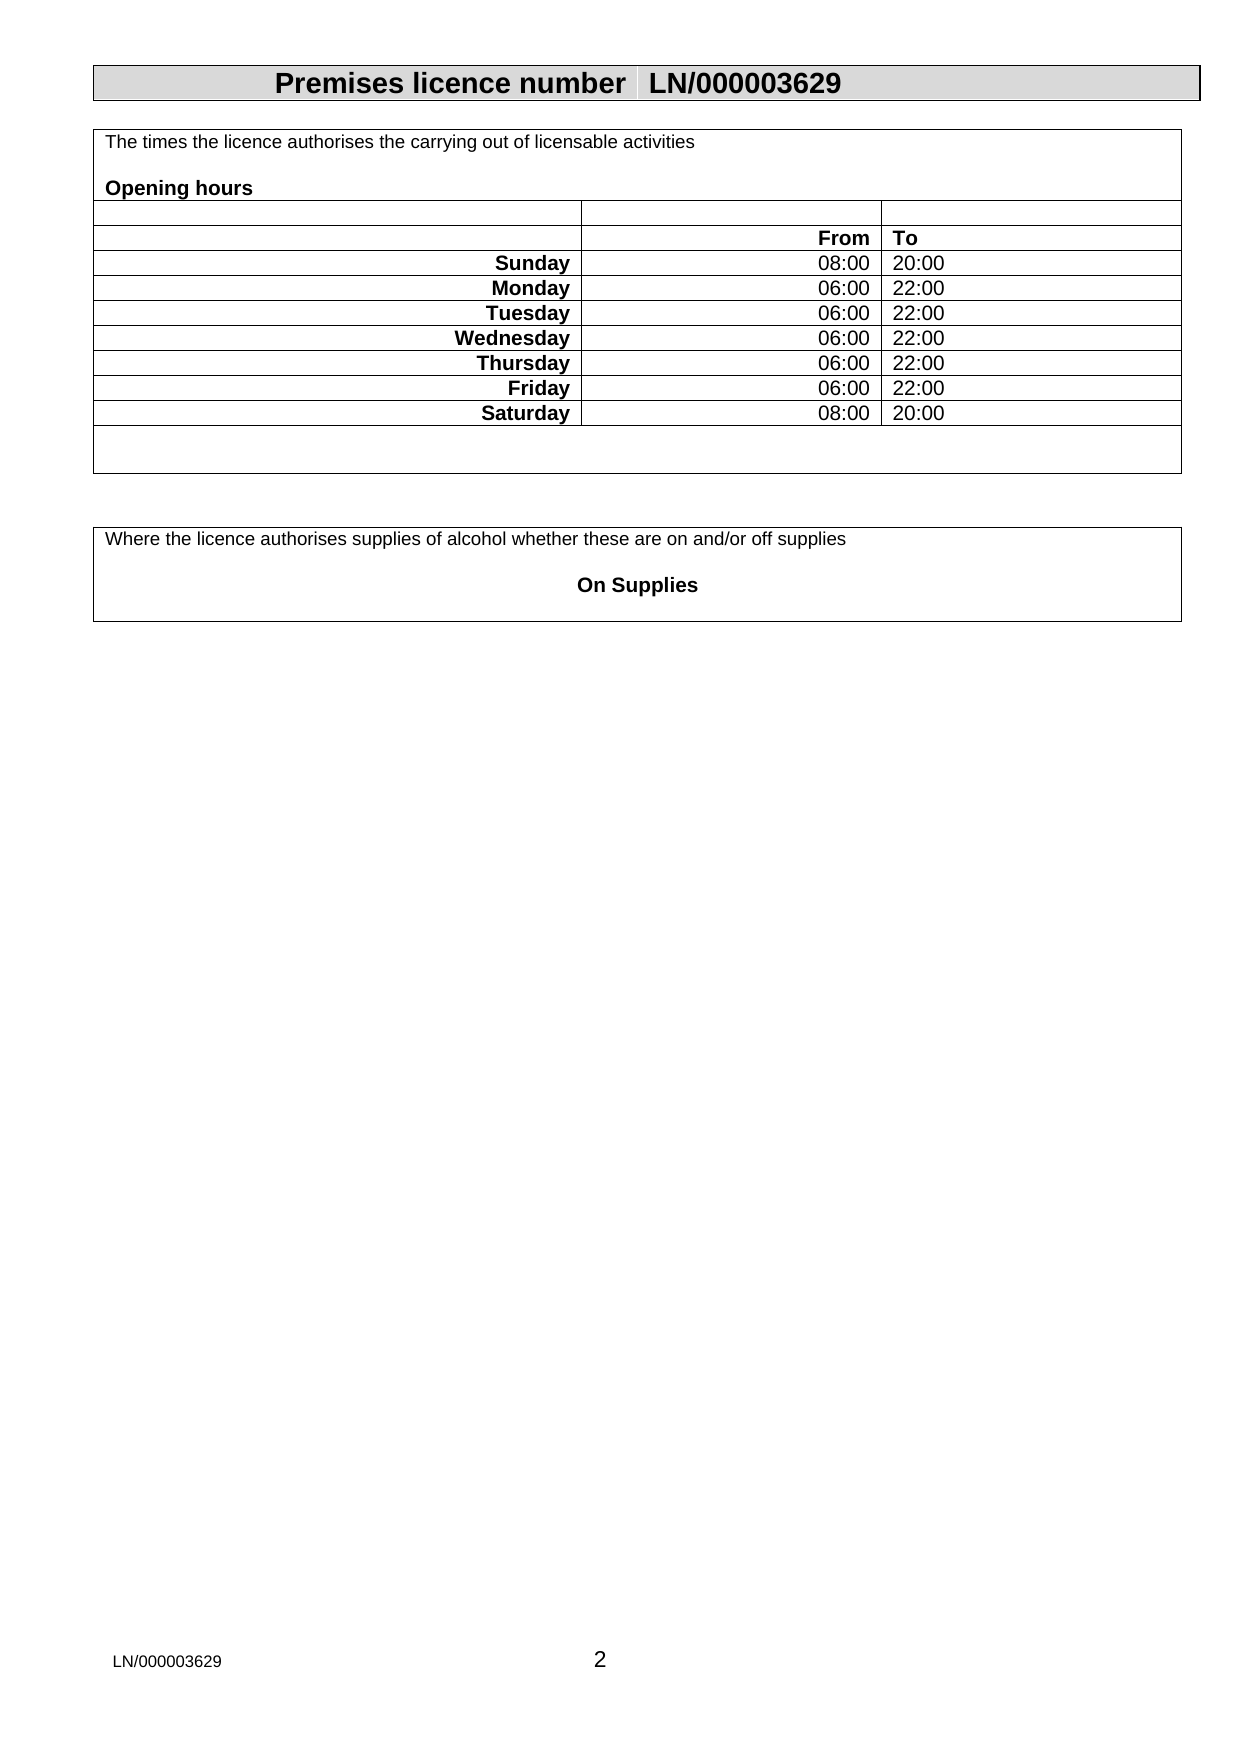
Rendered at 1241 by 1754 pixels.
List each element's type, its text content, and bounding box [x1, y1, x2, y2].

table_cell 08:00 [582, 251, 881, 275]
table_cell Monday [94, 276, 581, 300]
table_cell 20:00 [882, 401, 1181, 425]
table_cell Saturday [94, 401, 581, 425]
table_cell To [882, 226, 1181, 250]
table_cell 20:00 [882, 251, 1181, 275]
table_cell 06:00 [582, 351, 881, 375]
table_cell Wednesday [94, 326, 581, 350]
table_cell [882, 201, 1181, 225]
table_cell 22:00 [882, 276, 1181, 300]
table_cell 06:00 [582, 326, 881, 350]
table_cell 22:00 [882, 301, 1181, 325]
table_cell Friday [94, 376, 581, 400]
table_header Where the licence authorises supplies of alcohol whether these are on and/or off supplies On Supplies [94, 528, 1181, 621]
table_cell [94, 426, 1181, 473]
table_cell 06:00 [582, 301, 881, 325]
table_cell [94, 226, 581, 250]
table_cell Thursday [94, 351, 581, 375]
table_cell [582, 201, 881, 225]
table_cell Sunday [94, 251, 581, 275]
table_cell 08:00 [582, 401, 881, 425]
table_cell 06:00 [582, 276, 881, 300]
table_cell From [582, 226, 881, 250]
table_cell [94, 201, 581, 225]
table_cell 22:00 [882, 376, 1181, 400]
table_cell 22:00 [882, 326, 1181, 350]
table_header The times the licence authorises the carrying out of licensable activities Opening hours [94, 130, 1181, 200]
table_cell Tuesday [94, 301, 581, 325]
table_cell 06:00 [582, 376, 881, 400]
table_cell 22:00 [882, 351, 1181, 375]
